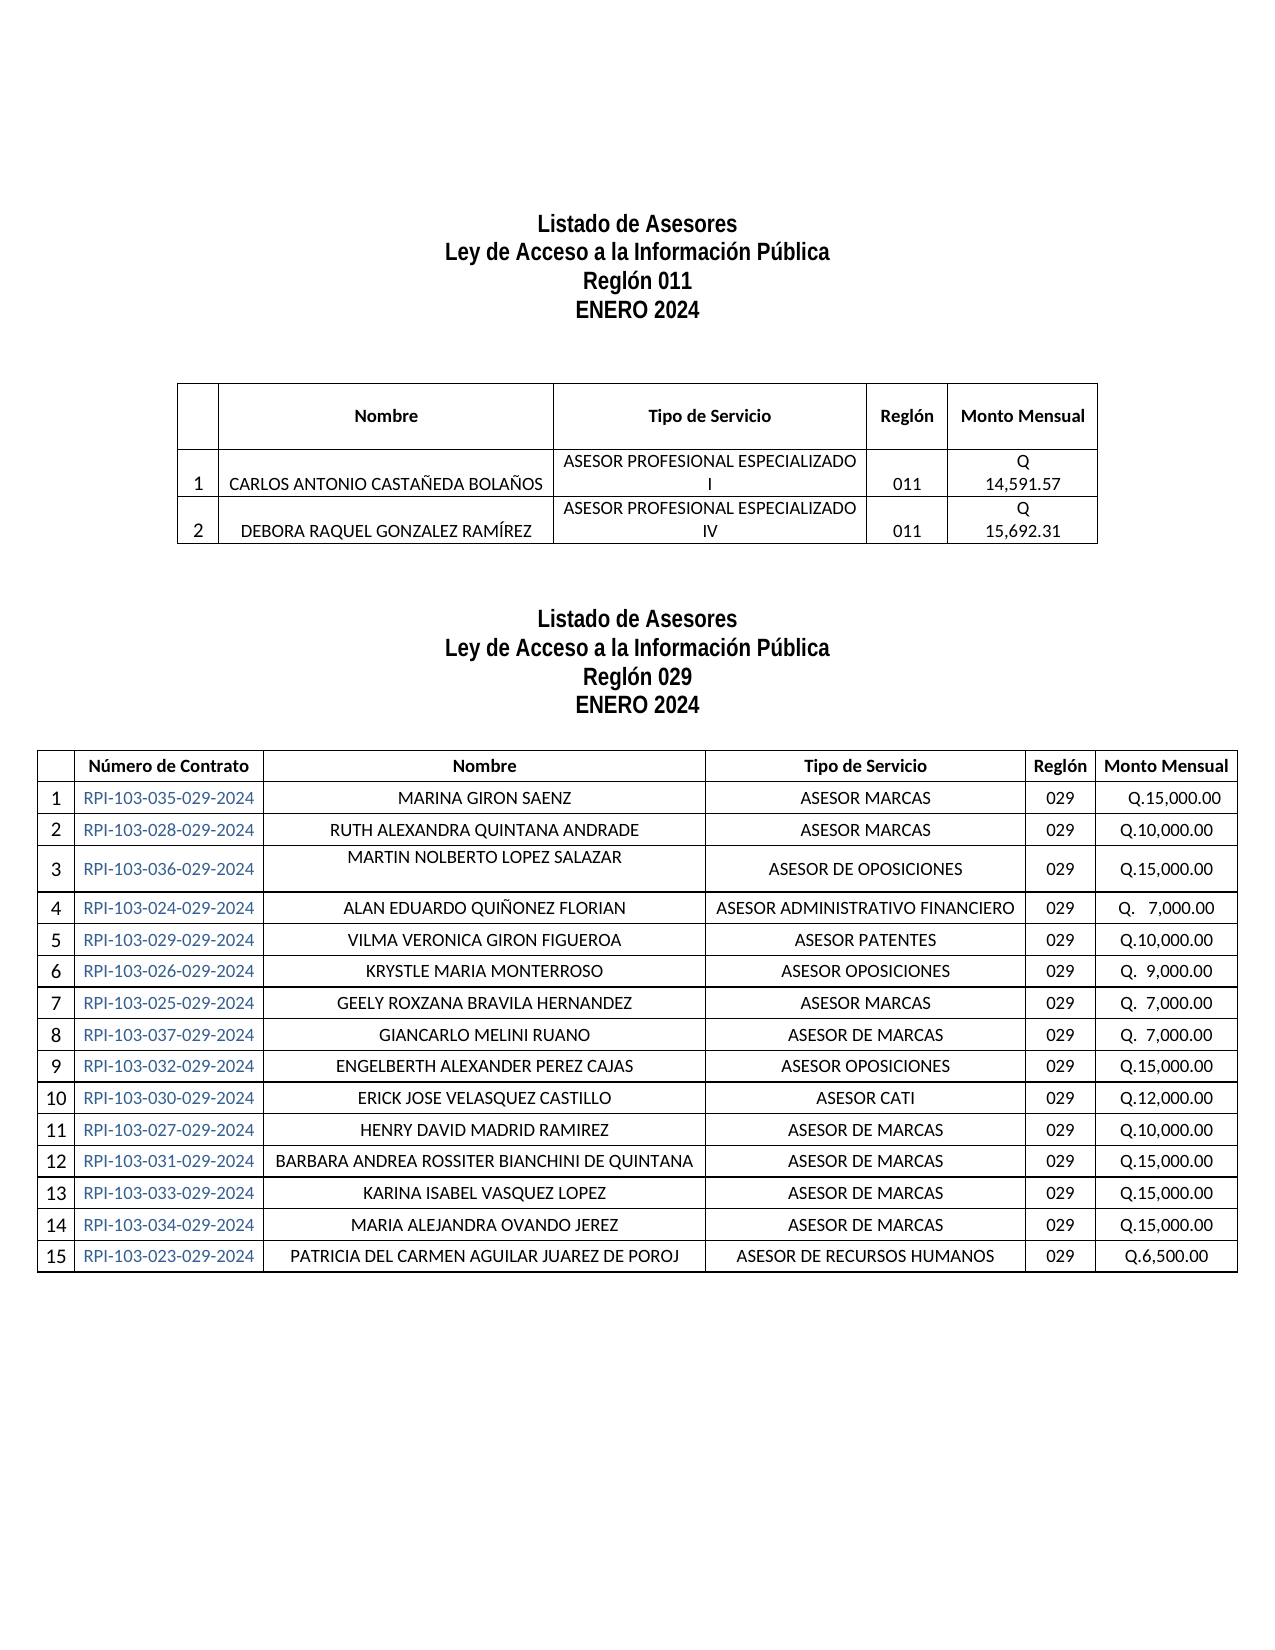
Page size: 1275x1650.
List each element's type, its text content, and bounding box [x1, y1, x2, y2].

table_cell ASESOR MARCAS [706, 814, 1025, 844]
table_cell ASESOR DE MARCAS [706, 1178, 1025, 1208]
text ENERO 2024 [177, 294, 1098, 323]
table_header Número de Contrato [75, 751, 263, 781]
table_cell 029 [1026, 814, 1095, 844]
table_cell 029 [1026, 1146, 1095, 1176]
table_cell ASESOR DE MARCAS [706, 1019, 1025, 1050]
table_cell PATRICIA DEL CARMEN AGUILAR JUAREZ DE POROJ [264, 1241, 705, 1271]
table_cell 029 [1026, 1209, 1095, 1240]
table_cell RUTH ALEXANDRA QUINTANA ANDRADE [264, 814, 705, 844]
table_cell Q.10,000.00 [1096, 1114, 1237, 1145]
table_cell KRYSTLE MARIA MONTERROSO [264, 956, 705, 986]
table_header [178, 384, 218, 449]
text Ley de Acceso a la Información Pública [177, 237, 1098, 266]
table_cell 10 [38, 1083, 74, 1113]
text Listado de Asesores [177, 604, 1098, 633]
table_cell RPI-103-023-029-2024 [75, 1241, 263, 1271]
table_cell Q.15,000.00 [1096, 1146, 1237, 1176]
table_header Nombre [219, 384, 553, 449]
table_header Tipo de Servicio [554, 384, 866, 449]
table_cell 029 [1026, 1178, 1095, 1208]
table_cell CARLOS ANTONIO CASTAÑEDA BOLAÑOS [219, 450, 553, 496]
table_header Monto Mensual [1096, 751, 1237, 781]
text Listado de Asesores [177, 209, 1098, 237]
text Ley de Acceso a la Información Pública [177, 633, 1098, 662]
table_cell RPI-103-033-029-2024 [75, 1178, 263, 1208]
table_cell RPI-103-037-029-2024 [75, 1019, 263, 1050]
table_cell 5 [38, 924, 74, 955]
table_header Monto Mensual [948, 384, 1097, 449]
table_cell RPI-103-035-029-2024 [75, 782, 263, 813]
table_cell 15 [38, 1241, 74, 1271]
table_cell Q.10,000.00 [1096, 814, 1237, 844]
table_header [38, 751, 74, 781]
table_cell RPI-103-029-029-2024 [75, 924, 263, 955]
table_cell 029 [1026, 924, 1095, 955]
table_cell Q.15,000.00 [1096, 782, 1237, 813]
table_cell 6 [38, 956, 74, 986]
table_cell MARINA GIRON SAENZ [264, 782, 705, 813]
table_cell 029 [1026, 1083, 1095, 1113]
table_cell 11 [38, 1114, 74, 1145]
table_header Tipo de Servicio [706, 751, 1025, 781]
table_cell MARTIN NOLBERTO LOPEZ SALAZAR [264, 846, 705, 891]
table_cell ASESOR DE RECURSOS HUMANOS [706, 1241, 1025, 1271]
table_cell 12 [38, 1146, 74, 1176]
table_cell VILMA VERONICA GIRON FIGUEROA [264, 924, 705, 955]
table_cell GEELY ROXZANA BRAVILA HERNANDEZ [264, 988, 705, 1018]
table_cell 1 [38, 782, 74, 813]
text Reglón 011 [177, 266, 1098, 294]
text Reglón 029 [177, 662, 1098, 690]
table_cell 011 [867, 450, 947, 496]
table_cell Q. 7,000.00 [1096, 988, 1237, 1018]
table_cell 029 [1026, 782, 1095, 813]
table_cell ASESOR PROFESIONAL ESPECIALIZADO IV [554, 497, 866, 542]
table_cell 029 [1026, 846, 1095, 891]
table_cell Q.12,000.00 [1096, 1083, 1237, 1113]
table_cell 9 [38, 1051, 74, 1081]
table_cell RPI-103-025-029-2024 [75, 988, 263, 1018]
table_cell RPI-103-034-029-2024 [75, 1209, 263, 1240]
table_cell ASESOR DE MARCAS [706, 1146, 1025, 1176]
table_cell ASESOR PATENTES [706, 924, 1025, 955]
table_cell Q.15,000.00 [1096, 1178, 1237, 1208]
table_cell RPI-103-030-029-2024 [75, 1083, 263, 1113]
table_cell 4 [38, 893, 74, 923]
table_cell DEBORA RAQUEL GONZALEZ RAMÍREZ [219, 497, 553, 542]
text ENERO 2024 [177, 690, 1098, 719]
table_cell HENRY DAVID MADRID RAMIREZ [264, 1114, 705, 1145]
table_cell 029 [1026, 1019, 1095, 1050]
table_header Nombre [264, 751, 705, 781]
table_cell Q.15,000.00 [1096, 846, 1237, 891]
table_cell 1 [178, 450, 218, 496]
table_cell MARIA ALEJANDRA OVANDO JEREZ [264, 1209, 705, 1240]
table_cell 7 [38, 988, 74, 1018]
table_cell Q.15,000.00 [1096, 1051, 1237, 1081]
table_cell 029 [1026, 893, 1095, 923]
table_cell Q. 7,000.00 [1096, 1019, 1237, 1050]
table_cell ASESOR DE OPOSICIONES [706, 846, 1025, 891]
table_cell 2 [178, 497, 218, 542]
table_cell RPI-103-031-029-2024 [75, 1146, 263, 1176]
table_cell BARBARA ANDREA ROSSITER BIANCHINI DE QUINTANA [264, 1146, 705, 1176]
table_cell 8 [38, 1019, 74, 1050]
table_cell RPI-103-032-029-2024 [75, 1051, 263, 1081]
table_cell KARINA ISABEL VASQUEZ LOPEZ [264, 1178, 705, 1208]
table_cell 3 [38, 846, 74, 891]
table_header Reglón [1026, 751, 1095, 781]
table_cell 029 [1026, 1114, 1095, 1145]
table_cell 2 [38, 814, 74, 844]
table_cell ENGELBERTH ALEXANDER PEREZ CAJAS [264, 1051, 705, 1081]
table_cell RPI-103-024-029-2024 [75, 893, 263, 923]
table_cell 13 [38, 1178, 74, 1208]
table_cell 14 [38, 1209, 74, 1240]
table_cell Q. 7,000.00 [1096, 893, 1237, 923]
table_cell Q.10,000.00 [1096, 924, 1237, 955]
table_cell ASESOR DE MARCAS [706, 1209, 1025, 1240]
table_cell 029 [1026, 956, 1095, 986]
table_cell ASESOR MARCAS [706, 782, 1025, 813]
table_cell 029 [1026, 1241, 1095, 1271]
table_header Reglón [867, 384, 947, 449]
table_cell ASESOR PROFESIONAL ESPECIALIZADO I [554, 450, 866, 496]
table_cell ERICK JOSE VELASQUEZ CASTILLO [264, 1083, 705, 1113]
table_cell RPI-103-027-029-2024 [75, 1114, 263, 1145]
table_cell ASESOR OPOSICIONES [706, 1051, 1025, 1081]
table_cell RPI-103-026-029-2024 [75, 956, 263, 986]
table_cell Q 15,692.31 [948, 497, 1097, 542]
table_cell ALAN EDUARDO QUIÑONEZ FLORIAN [264, 893, 705, 923]
table_cell Q. 9,000.00 [1096, 956, 1237, 986]
table_cell 011 [867, 497, 947, 542]
table_cell Q.6,500.00 [1096, 1241, 1237, 1271]
table_cell ASESOR ADMINISTRATIVO FINANCIERO [706, 893, 1025, 923]
table_cell Q.15,000.00 [1096, 1209, 1237, 1240]
table_cell 029 [1026, 1051, 1095, 1081]
table_cell ASESOR MARCAS [706, 988, 1025, 1018]
table_cell ASESOR OPOSICIONES [706, 956, 1025, 986]
table_cell 029 [1026, 988, 1095, 1018]
table_cell Q 14,591.57 [948, 450, 1097, 496]
table_cell RPI-103-028-029-2024 [75, 814, 263, 844]
table_cell RPI-103-036-029-2024 [75, 846, 263, 891]
table_cell ASESOR DE MARCAS [706, 1114, 1025, 1145]
table_cell ASESOR CATI [706, 1083, 1025, 1113]
table_cell GIANCARLO MELINI RUANO [264, 1019, 705, 1050]
